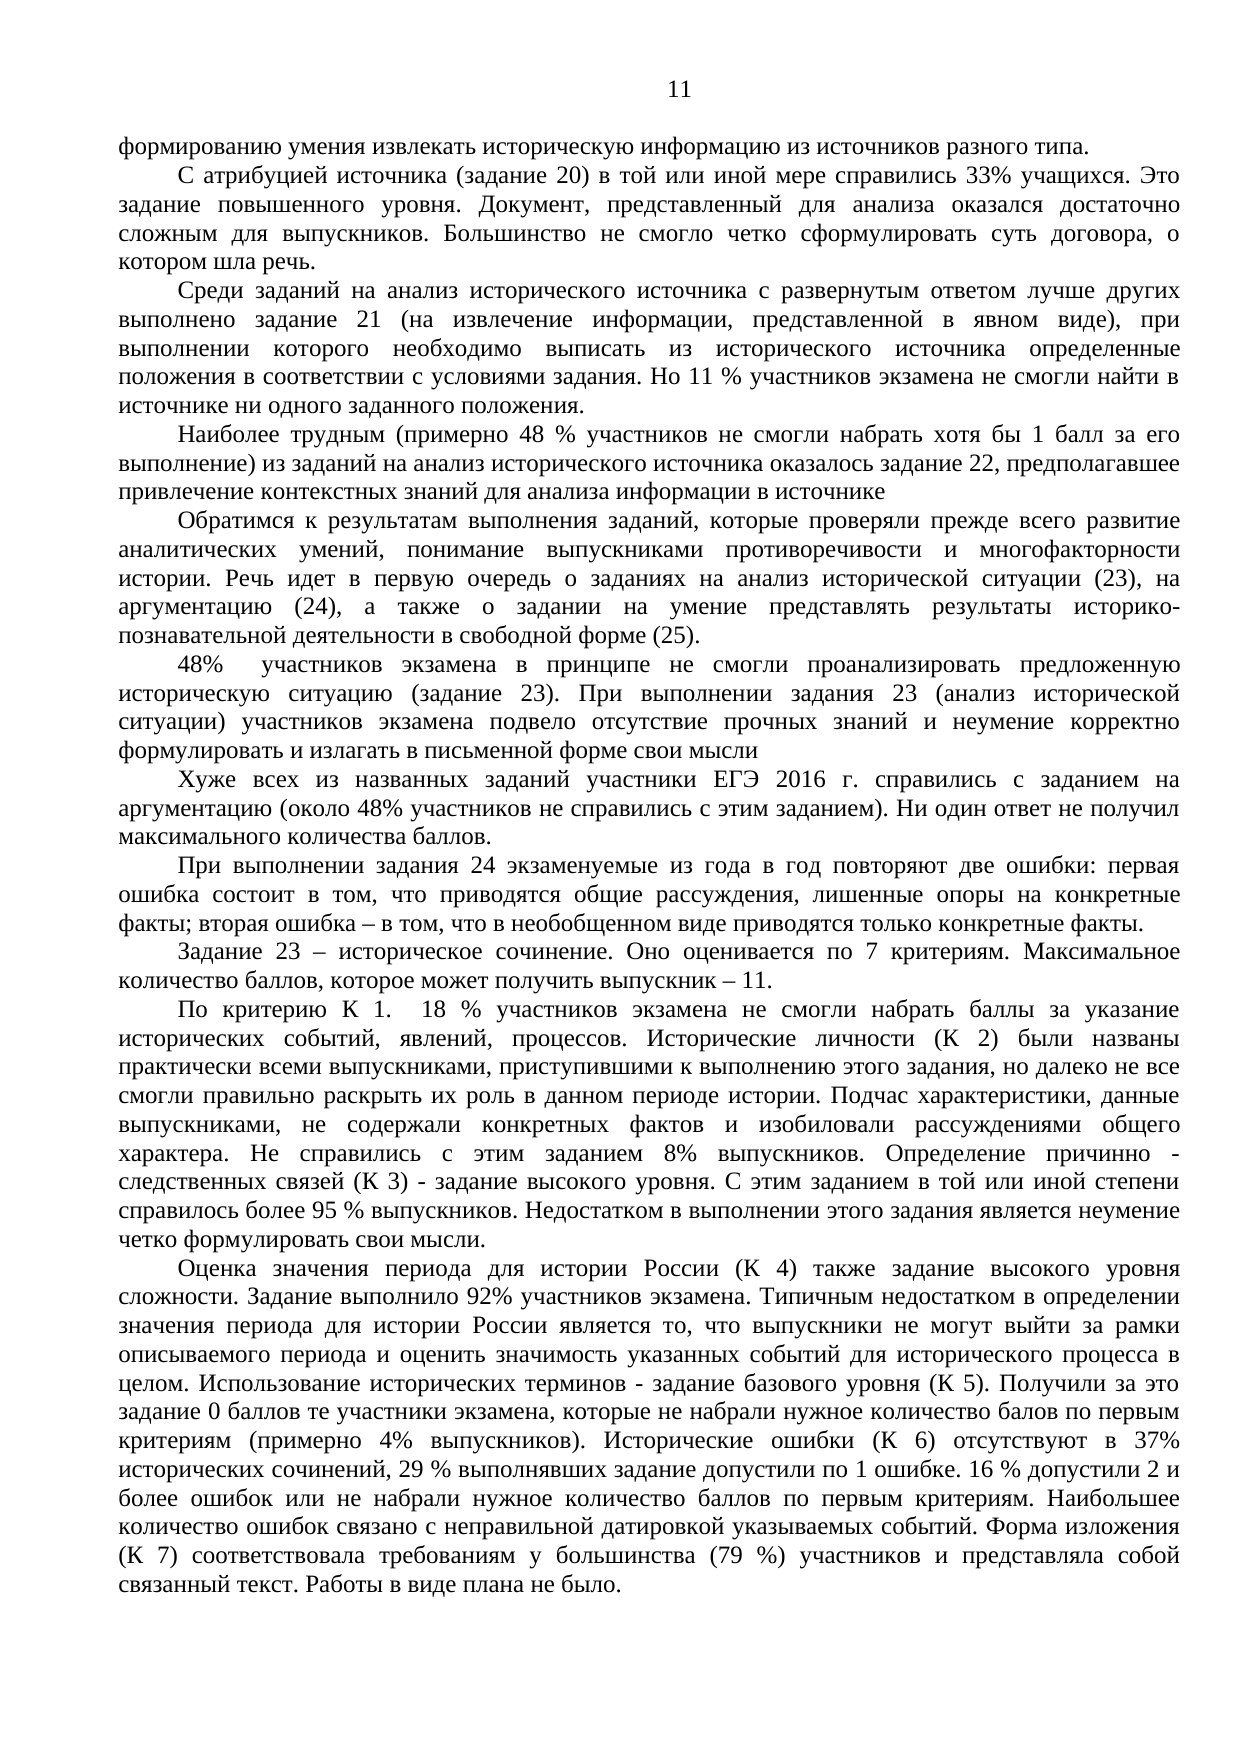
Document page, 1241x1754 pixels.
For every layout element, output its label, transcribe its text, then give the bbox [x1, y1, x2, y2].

text С атрибуцией источника (задание 20) в той или иной мере справились 33% учащихся. Это задание повышенного уровня. Документ, представленный для анализа оказался достаточно сложным для выпускников. Большинство не смогло четко сформулировать суть договора, о котором шла речь. [118, 160, 1181, 275]
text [118, 131, 1181, 160]
text Наиболее трудным (примерно 48 % участников не смогли набрать хотя бы 1 балл за его выполнение) из заданий на анализ исторического источника оказалось задание 22, предполагавшее привлечение контекстных знаний для анализа информации в источнике [118, 419, 1181, 505]
text Обратимся к результатам выполнения заданий, которые проверяли прежде всего развитие аналитических умений, понимание выпускниками противоречивости и многофакторности истории. Речь идет в первую очередь о заданиях на анализ исторической ситуации (23), на аргументацию (24), а также о задании на умение представлять результаты историко-познавательной деятельности в свободной форме (25). [118, 505, 1181, 649]
text По критерию К 1. 18 % участников экзамена не смогли набрать баллы за указание исторических событий, явлений, процессов. Исторические личности (К 2) были названы практически всеми выпускниками, приступившими к выполнению этого задания, но далеко не все смогли правильно раскрыть их роль в данном периоде истории. Подчас характеристики, данные выпускниками, не содержали конкретных фактов и изобиловали рассуждениями общего характера. Не справились с этим заданием 8% выпускников. Определение причинно - следственных связей (К 3) - задание высокого уровня. С этим заданием в той или иной степени справилось более 95 % выпускников. Недостатком в выполнении этого задания является неумение четко формулировать свои мысли. [118, 994, 1181, 1253]
text Среди заданий на анализ исторического источника с развернутым ответом лучше других выполнено задание 21 (на извлечение информации, представленной в явном виде), при выполнении которого необходимо выписать из исторического источника определенные положения в соответствии с условиями задания. Но 11 % участников экзамена не смогли найти в источнике ни одного заданного положения. [118, 275, 1181, 419]
text 48% участников экзамена в принципе не смогли проанализировать предложенную историческую ситуацию (задание 23). При выполнении задания 23 (анализ исторической ситуации) участников экзамена подвело отсутствие прочных знаний и неумение корректно формулировать и излагать в письменной форме свои мысли [118, 649, 1181, 764]
text Оценка значения периода для истории России (К 4) также задание высокого уровня сложности. Задание выполнило 92% участников экзамена. Типичным недостатком в определении значения периода для истории России является то, что выпускники не могут выйти за рамки описываемого периода и оценить значимость указанных событий для исторического процесса в целом. Использование исторических терминов - задание базового уровня (К 5). Получили за это задание 0 баллов те участники экзамена, которые не набрали нужное количество балов по первым критериям (примерно 4% выпускников). Исторические ошибки (К 6) отсутствуют в 37% исторических сочинений, 29 % выполнявших задание допустили по 1 ошибке. 16 % допустили 2 и более ошибок или не набрали нужное количество баллов по первым критериям. Наибольшее количество ошибок связано с неправильной датировкой указываемых событий. Форма изложения (К 7) соответствовала требованиям у большинства (79 %) участников и представляла собой связанный текст. Работы в виде плана не было. [118, 1253, 1181, 1598]
text Хуже всех из названных заданий участники ЕГЭ 2016 г. справились с заданием на аргументацию (около 48% участников не справились с этим заданием). Ни один ответ не получил максимального количества баллов. [118, 764, 1181, 850]
text Задание 23 – историческое сочинение. Оно оценивается по 7 критериям. Максимальное количество баллов, которое может получить выпускник – 11. [118, 936, 1181, 994]
text При выполнении задания 24 экзаменуемые из года в год повторяют две ошибки: первая ошибка состоит в том, что приводятся общие рассуждения, лишенные опоры на конкретные факты; вторая ошибка – в том, что в необобщенном виде приводятся только конкретные факты. [118, 850, 1181, 936]
